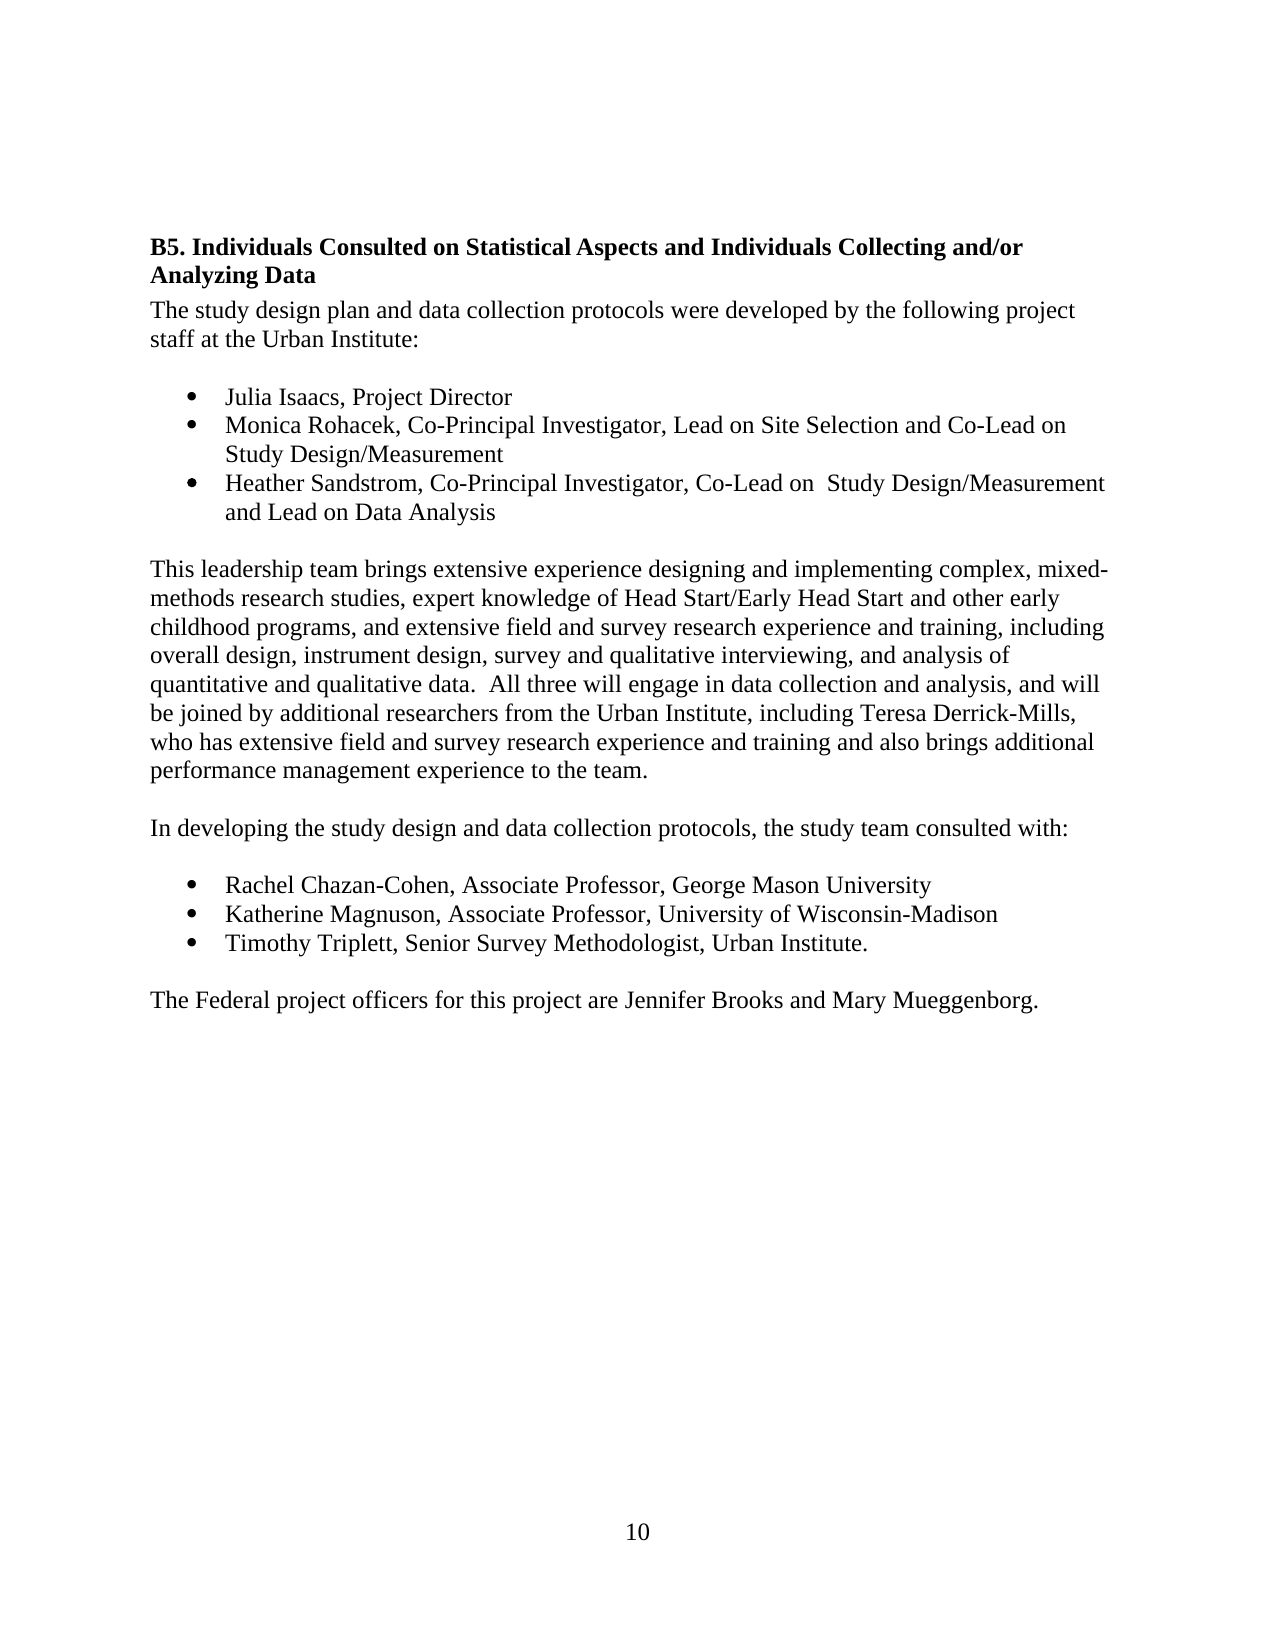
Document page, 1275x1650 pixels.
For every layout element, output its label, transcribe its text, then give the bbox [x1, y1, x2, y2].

list Rachel Chazan-Cohen, Associate Professor, George Mason University [187, 871, 1125, 899]
list Julia Isaacs, Project Director [187, 382, 1125, 411]
text This leadership team brings extensive experience designing and implementing complex, mixed-methods research studies, expert knowledge of Head Start/Early Head Start and other early childhood programs, and extensive field and survey research experience and training, including overall design, instrument design, survey and qualitative interviewing, and analysis of quantitative and qualitative data. All three will engage in data collection and analysis, and will be joined by additional researchers from the Urban Institute, including Teresa Derrick-Mills, who has extensive field and survey research experience and training and also brings additional performance management experience to the team. [150, 554, 1125, 784]
subtitle B5. Individuals Consulted on Statistical Aspects and Individuals Collecting and/or Analyzing Data [150, 232, 1125, 289]
list Katherine Magnuson, Associate Professor, University of Wisconsin-Madison [187, 899, 1125, 928]
text The study design plan and data collection protocols were developed by the following project staff at the Urban Institute: [150, 296, 1125, 353]
list Heather Sandstrom, Co-Principal Investigator, Co-Lead on Study Design/Measurement and Lead on Data Analysis [187, 468, 1125, 526]
text In developing the study design and data collection protocols, the study team consulted with: [150, 813, 1125, 842]
list Monica Rohacek, Co-Principal Investigator, Lead on Site Selection and Co-Lead on Study Design/Measurement [187, 411, 1125, 468]
list Timothy Triplett, Senior Survey Methodologist, Urban Institute. [187, 928, 1125, 957]
text The Federal project officers for this project are Jennifer Brooks and Mary Mueggenborg. [150, 986, 1125, 1014]
